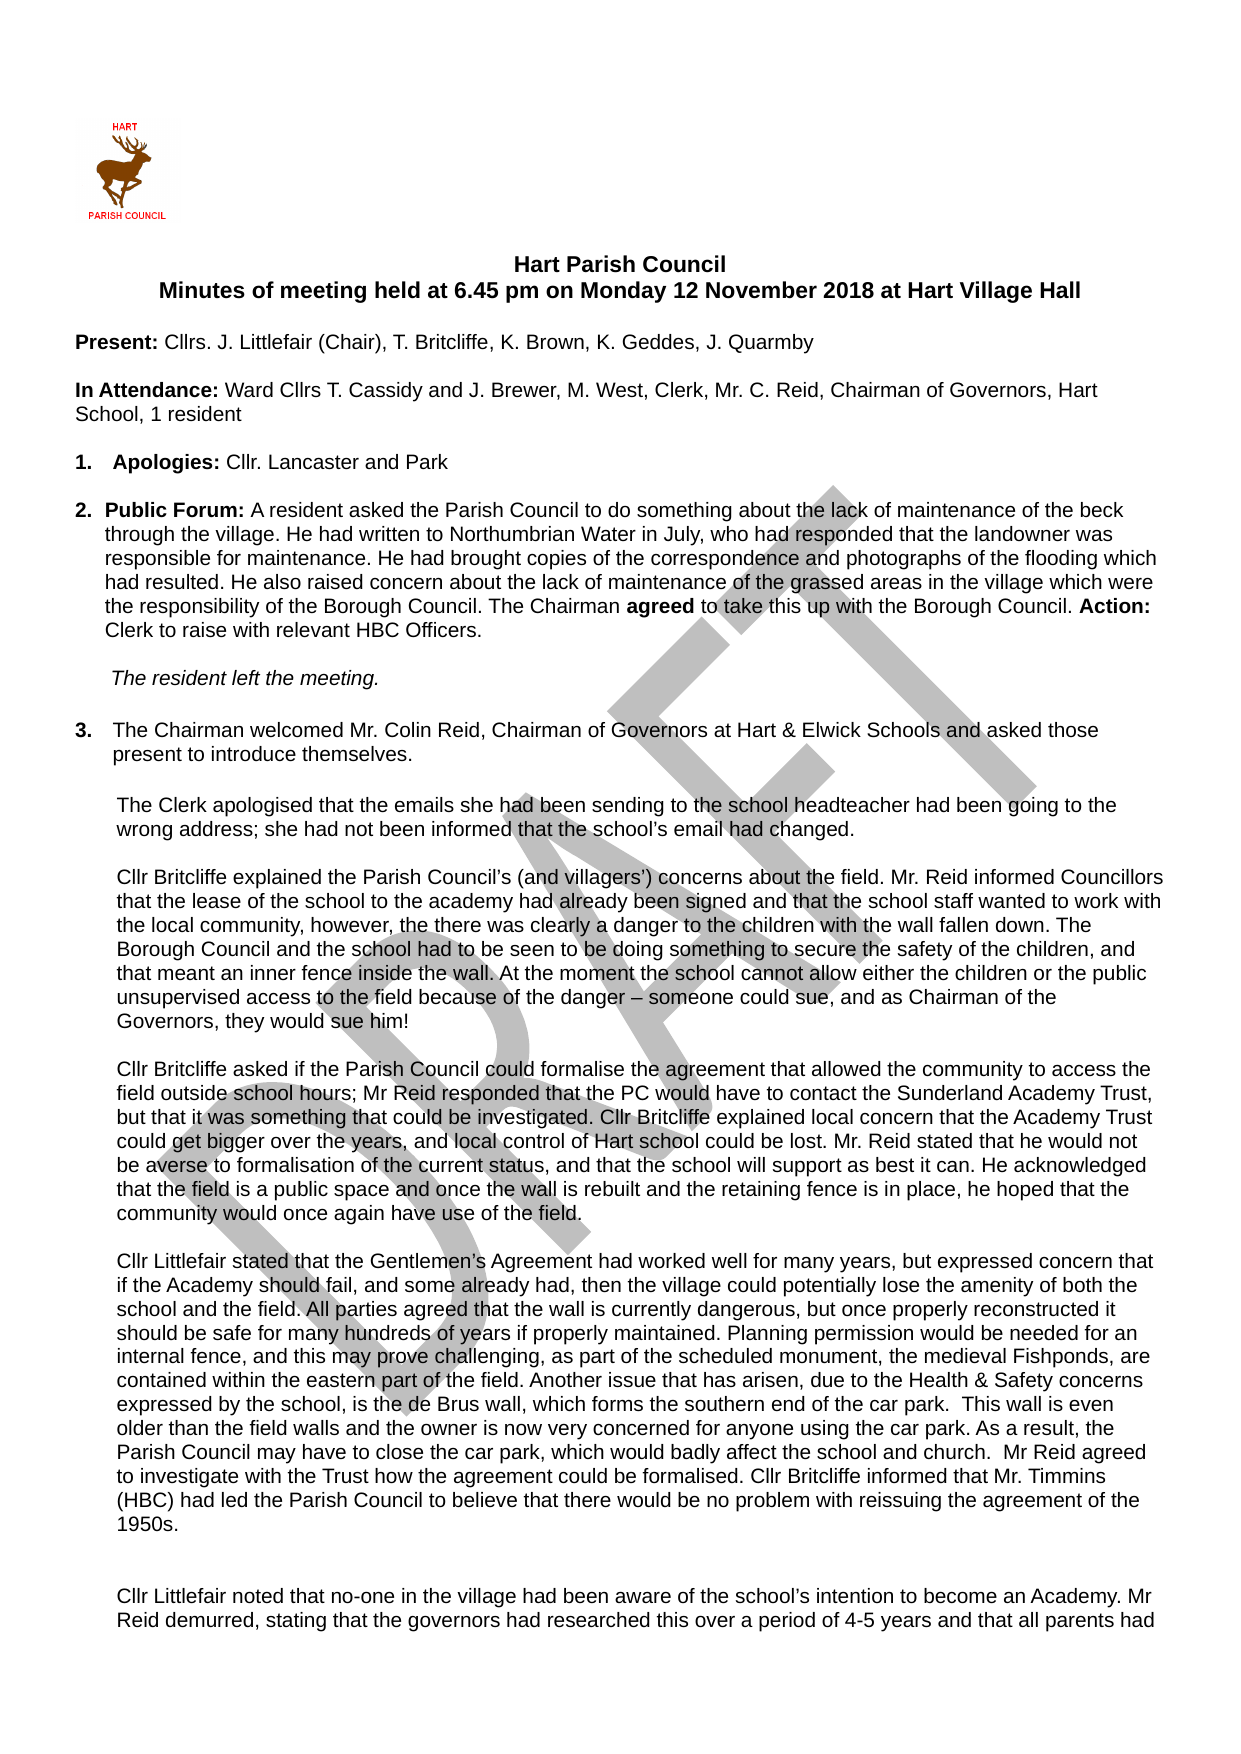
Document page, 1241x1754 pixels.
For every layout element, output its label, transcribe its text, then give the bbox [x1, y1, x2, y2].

text The resident left the meeting. [104, 665, 1165, 689]
picture [75, 118, 181, 223]
text Present: Cllrs. J. Littlefair (Chair), T. Britcliffe, K. Brown, K. Geddes, J. Quarmby [75, 330, 1165, 354]
list Public Forum: A resident asked the Parish Council to do something about the lack of maintenance of the beck through the village. He had written to Northumbrian Water in July, who had responded that the landowner was responsible for maintenance. He had brought copies of the correspondence and photographs of the flooding which had resulted. He also raised concern about the lack of maintenance of the grassed areas in the village which were the responsibility of the Borough Council. The Chairman agreed to take this up with the Borough Council. Action: Clerk to raise with relevant HBC Officers. [75, 498, 1165, 641]
text Minutes of meeting held at 6.45 pm on Monday 12 November 2018 at Hart Village Hall [75, 277, 1165, 304]
text In Attendance: Ward Cllrs T. Cassidy and J. Brewer, M. West, Clerk, Mr. C. Reid, Chairman of Governors, Hart School, 1 resident [75, 378, 1165, 426]
text Cllr Britcliffe asked if the Parish Council could formalise the agreement that allowed the community to access the field outside school hours; Mr Reid responded that the PC would have to contact the Sunderland Academy Trust, but that it was something that could be investigated. Cllr Britcliffe explained local concern that the Academy Trust could get bigger over the years, and local control of Hart school could be lost. Mr. Reid stated that he would not be averse to formalisation of the current status, and that the school will support as best it can. He acknowledged that the field is a public space and once the wall is rebuilt and the retaining fence is in place, he hoped that the community would once again have use of the field. [75, 1057, 1165, 1224]
text The Clerk apologised that the emails she had been sending to the school headteacher had been going to the wrong address; she had not been informed that the school’s email had changed. [75, 793, 1165, 841]
text Cllr Littlefair stated that the Gentlemen’s Agreement had worked well for many years, but expressed concern that if the Academy should fail, and some already had, then the village could potentially lose the amenity of both the school and the field. All parties agreed that the wall is currently dangerous, but once properly reconstructed it should be safe for many hundreds of years if properly maintained. Planning permission would be needed for an internal fence, and this may prove challenging, as part of the scheduled monument, the medieval Fishponds, are contained within the eastern part of the field. Another issue that has arisen, due to the Health & Safety concerns expressed by the school, is the de Brus wall, which forms the southern end of the car park. This wall is even older than the field walls and the owner is now very concerned for anyone using the car park. As a result, the Parish Council may have to close the car park, which would badly affect the school and church. Mr Reid agreed to investigate with the Trust how the agreement could be formalised. Cllr Britcliffe informed that Mr. Timmins (HBC) had led the Parish Council to believe that there would be no problem with reissuing the agreement of the 1950s. [75, 1248, 1165, 1536]
list The Chairman welcomed Mr. Colin Reid, Chairman of Governors at Hart & Elwick Schools and asked those present to introduce themselves. [75, 717, 1165, 765]
text Cllr Britcliffe explained the Parish Council’s (and villagers’) concerns about the field. Mr. Reid informed Councillors that the lease of the school to the academy had already been signed and that the school staff wanted to work with the local community, however, the there was clearly a danger to the children with the wall fallen down. The Borough Council and the school had to be seen to be doing something to secure the safety of the children, and that meant an inner fence inside the wall. At the moment the school cannot allow either the children or the public unsupervised access to the field because of the danger – someone could sue, and as Chairman of the Governors, they would sue him! [75, 865, 1165, 1033]
list Apologies: Cllr. Lancaster and Park [75, 450, 1165, 474]
text Hart Parish Council [75, 251, 1165, 277]
